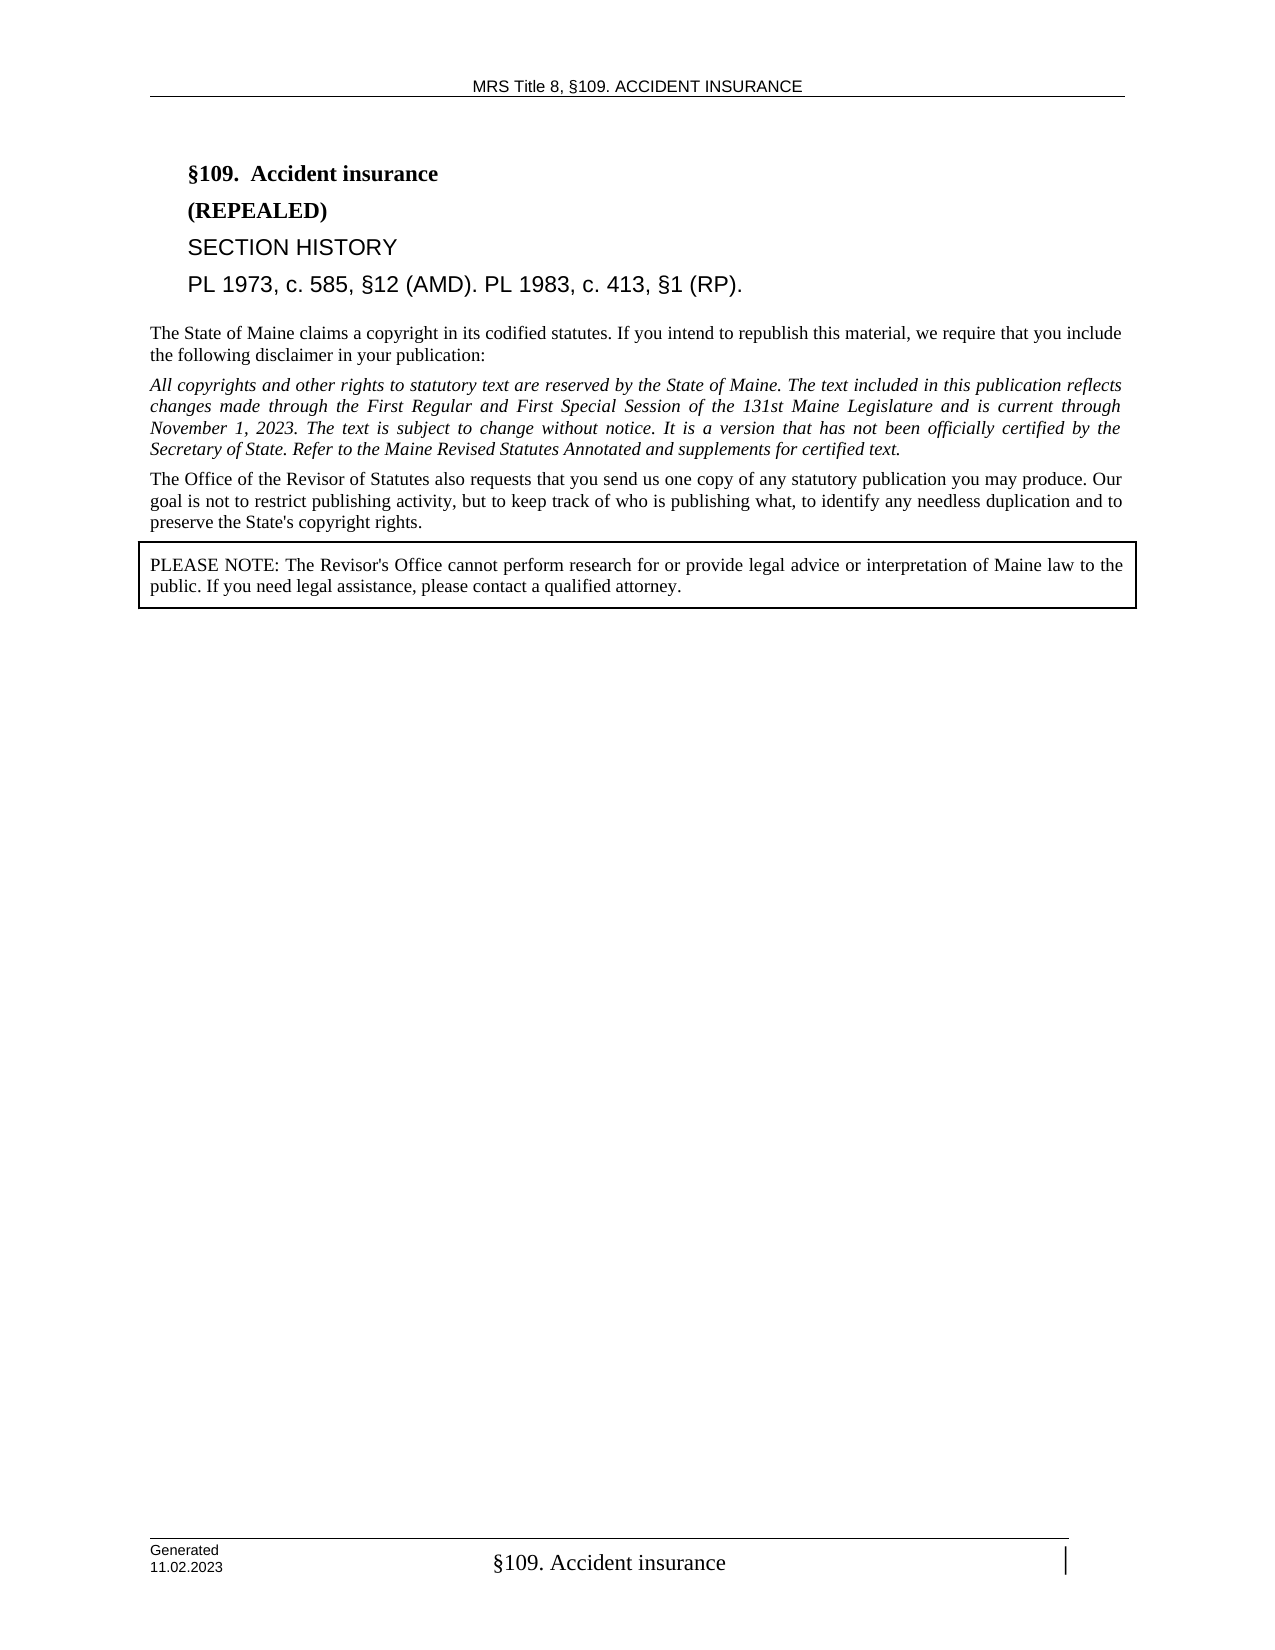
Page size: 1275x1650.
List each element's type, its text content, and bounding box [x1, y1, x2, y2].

text (REPEALED) [187, 197, 1125, 223]
text All copyrights and other rights to statutory text are reserved by the State of Maine. The text included in this publication reflects changes made through the First Regular and First Special Session of the 131st Maine Legislature and is current through November 1, 2023 . The text is subject to change without notice. It is a version that has not been officially certified by the Secretary of State. Refer to the Maine Revised Statutes Annotated and supplements for certified text. [150, 373, 1125, 460]
text The Office of the Revisor of Statutes also requests that you send us one copy of any statutory publication you may produce. Our goal is not to restrict publishing activity, but to keep track of who is publishing what, to identify any needless duplication and to preserve the State's copyright rights. [150, 468, 1125, 533]
text §109. Accident insurance [187, 160, 1125, 187]
text PLEASE NOTE: The Revisor's Office cannot perform research for or provide legal advice or interpretation of Maine law to the public. If you need legal assistance, please contact a qualified attorney. [140, 543, 1135, 607]
text SECTION HISTORY [187, 234, 1125, 260]
text The State of Maine claims a copyright in its codified statutes. If you intend to republish this material, we require that you include the following disclaimer in your publication: [150, 322, 1125, 365]
text PL 1973, c. 585, §12 (AMD). PL 1983, c. 413, §1 (RP). [187, 271, 1125, 297]
